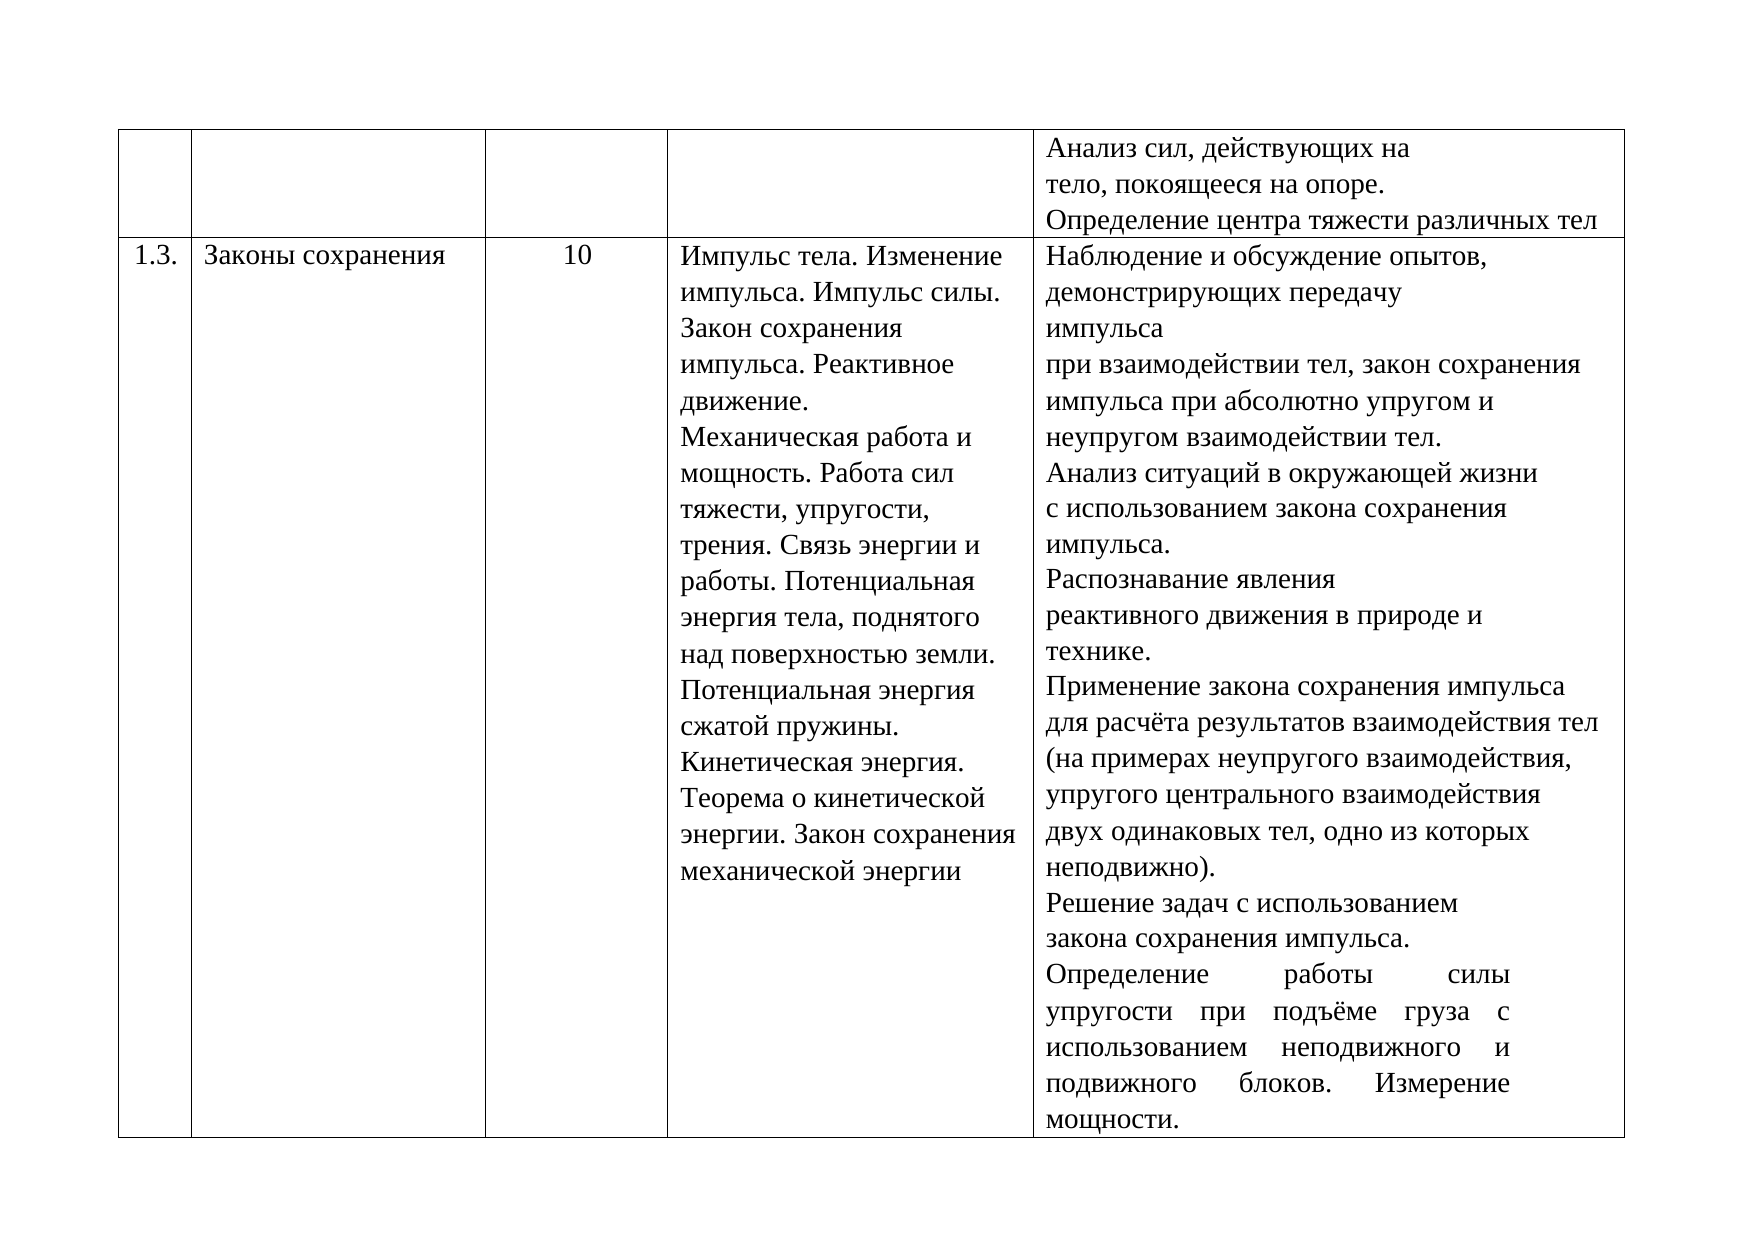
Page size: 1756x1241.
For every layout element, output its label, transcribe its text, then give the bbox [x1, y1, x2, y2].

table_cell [1034, 238, 1624, 1137]
table_header [119, 130, 191, 237]
table_header [192, 130, 485, 237]
table_header [486, 130, 667, 237]
table_cell Законы сохранения [192, 238, 485, 1137]
table_header [668, 130, 1033, 237]
table_cell 10 [486, 238, 667, 1137]
table_header Анализ сил, действующих на тело, покоящееся на опоре. Определение центра тяжести различных тел [1034, 130, 1624, 237]
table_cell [668, 238, 1033, 1137]
table_cell 1.3. [119, 238, 191, 1137]
